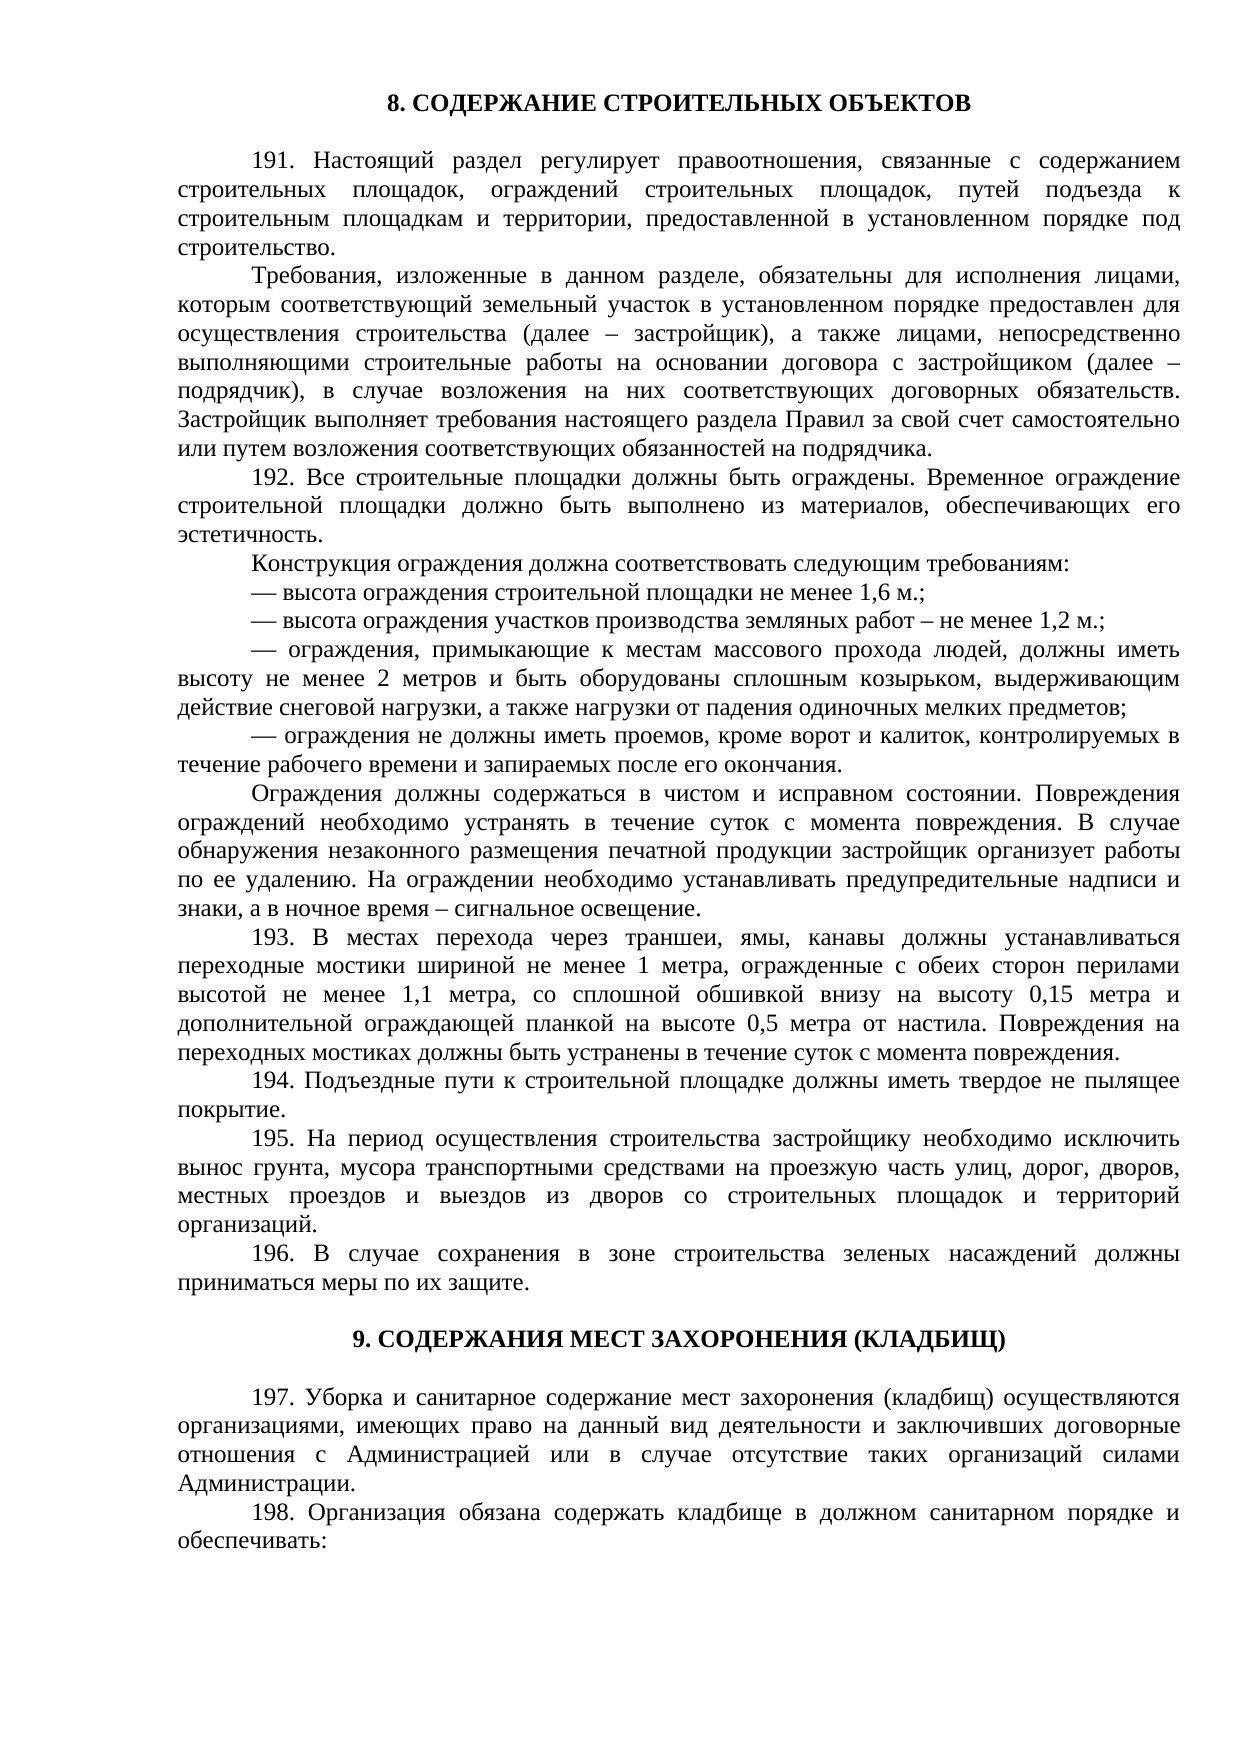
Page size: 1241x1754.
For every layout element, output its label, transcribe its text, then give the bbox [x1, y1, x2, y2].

text 192. Все строительные площадки должны быть ограждены. Временное ограждение строительной площадки должно быть выполнено из материалов, обеспечивающих его эстетичность. [177, 462, 1181, 548]
text Конструкция ограждения должна соответствовать следующим требованиям: [177, 548, 1181, 577]
text 194. Подъездные пути к строительной площадке должны иметь твердое не пылящее покрытие. [177, 1065, 1181, 1123]
text Ограждения должны содержаться в чистом и исправном состоянии. Повреждения ограждений необходимо устранять в течение суток с момента повреждения. В случае обнаружения незаконного размещения печатной продукции застройщик организует работы по ее удалению. На ограждении необходимо устанавливать предупредительные надписи и знаки, а в ночное время – сигнальное освещение. [177, 778, 1181, 922]
text — высота ограждения строительной площадки не менее 1,6 м.; [177, 577, 1181, 605]
text 195. На период осуществления строительства застройщику необходимо исключить вынос грунта, мусора транспортными средствами на проезжую часть улиц, дорог, дворов, местных проездов и выездов из дворов со строительных площадок и территорий организаций. [177, 1123, 1181, 1238]
text 196. В случае сохранения в зоне строительства зеленых насаждений должны приниматься меры по их защите. [177, 1238, 1181, 1295]
text — ограждения, примыкающие к местам массового прохода людей, должны иметь высоту не менее 2 метров и быть оборудованы сплошным козырьком, выдерживающим действие снеговой нагрузки, а также нагрузки от падения одиночных мелких предметов; [177, 634, 1181, 720]
text 193. В местах перехода через траншеи, ямы, канавы должны устанавливаться переходные мостики шириной не менее 1 метра, огражденные с обеих сторон перилами высотой не менее 1,1 метра, со сплошной обшивкой внизу на высоту 0,15 метра и дополнительной ограждающей планкой на высоте 0,5 метра от настила. Повреждения на переходных мостиках должны быть устранены в течение суток с момента повреждения. [177, 922, 1181, 1065]
text — ограждения не должны иметь проемов, кроме ворот и калиток, контролируемых в течение рабочего времени и запираемых после его окончания. [177, 720, 1181, 778]
text — высота ограждения участков производства земляных работ – не менее 1,2 м.; [177, 605, 1181, 634]
text Требования, изложенные в данном разделе, обязательны для исполнения лицами, которым соответствующий земельный участок в установленном порядке предоставлен для осуществления строительства (далее – застройщик), а также лицами, непосредственно выполняющими строительные работы на основании договора с застройщиком (далее – подрядчик), в случае возложения на них соответствующих договорных обязательств. Застройщик выполняет требования настоящего раздела Правил за свой счет самостоятельно или путем возложения соответствующих обязанностей на подрядчика. [177, 260, 1181, 462]
text 198. Организация обязана содержать кладбище в должном санитарном порядке и обеспечивать: [177, 1497, 1181, 1554]
text 197. Уборка и санитарное содержание мест захоронения (кладбищ) осуществляются организациями, имеющих право на данный вид деятельности и заключивших договорные отношения с Администрацией или в случае отсутствие таких организаций силами Администрации. [177, 1382, 1181, 1497]
text 9. СОДЕРЖАНИЯ МЕСТ ЗАХОРОНЕНИЯ (КЛАДБИЩ) [177, 1324, 1181, 1353]
text 191. Настоящий раздел регулирует правоотношения, связанные с содержанием строительных площадок, ограждений строительных площадок, путей подъезда к строительным площадкам и территории, предоставленной в установленном порядке под строительство. [177, 145, 1181, 260]
text 8. СОДЕРЖАНИЕ СТРОИТЕЛЬНЫХ ОБЪЕКТОВ [177, 88, 1181, 117]
